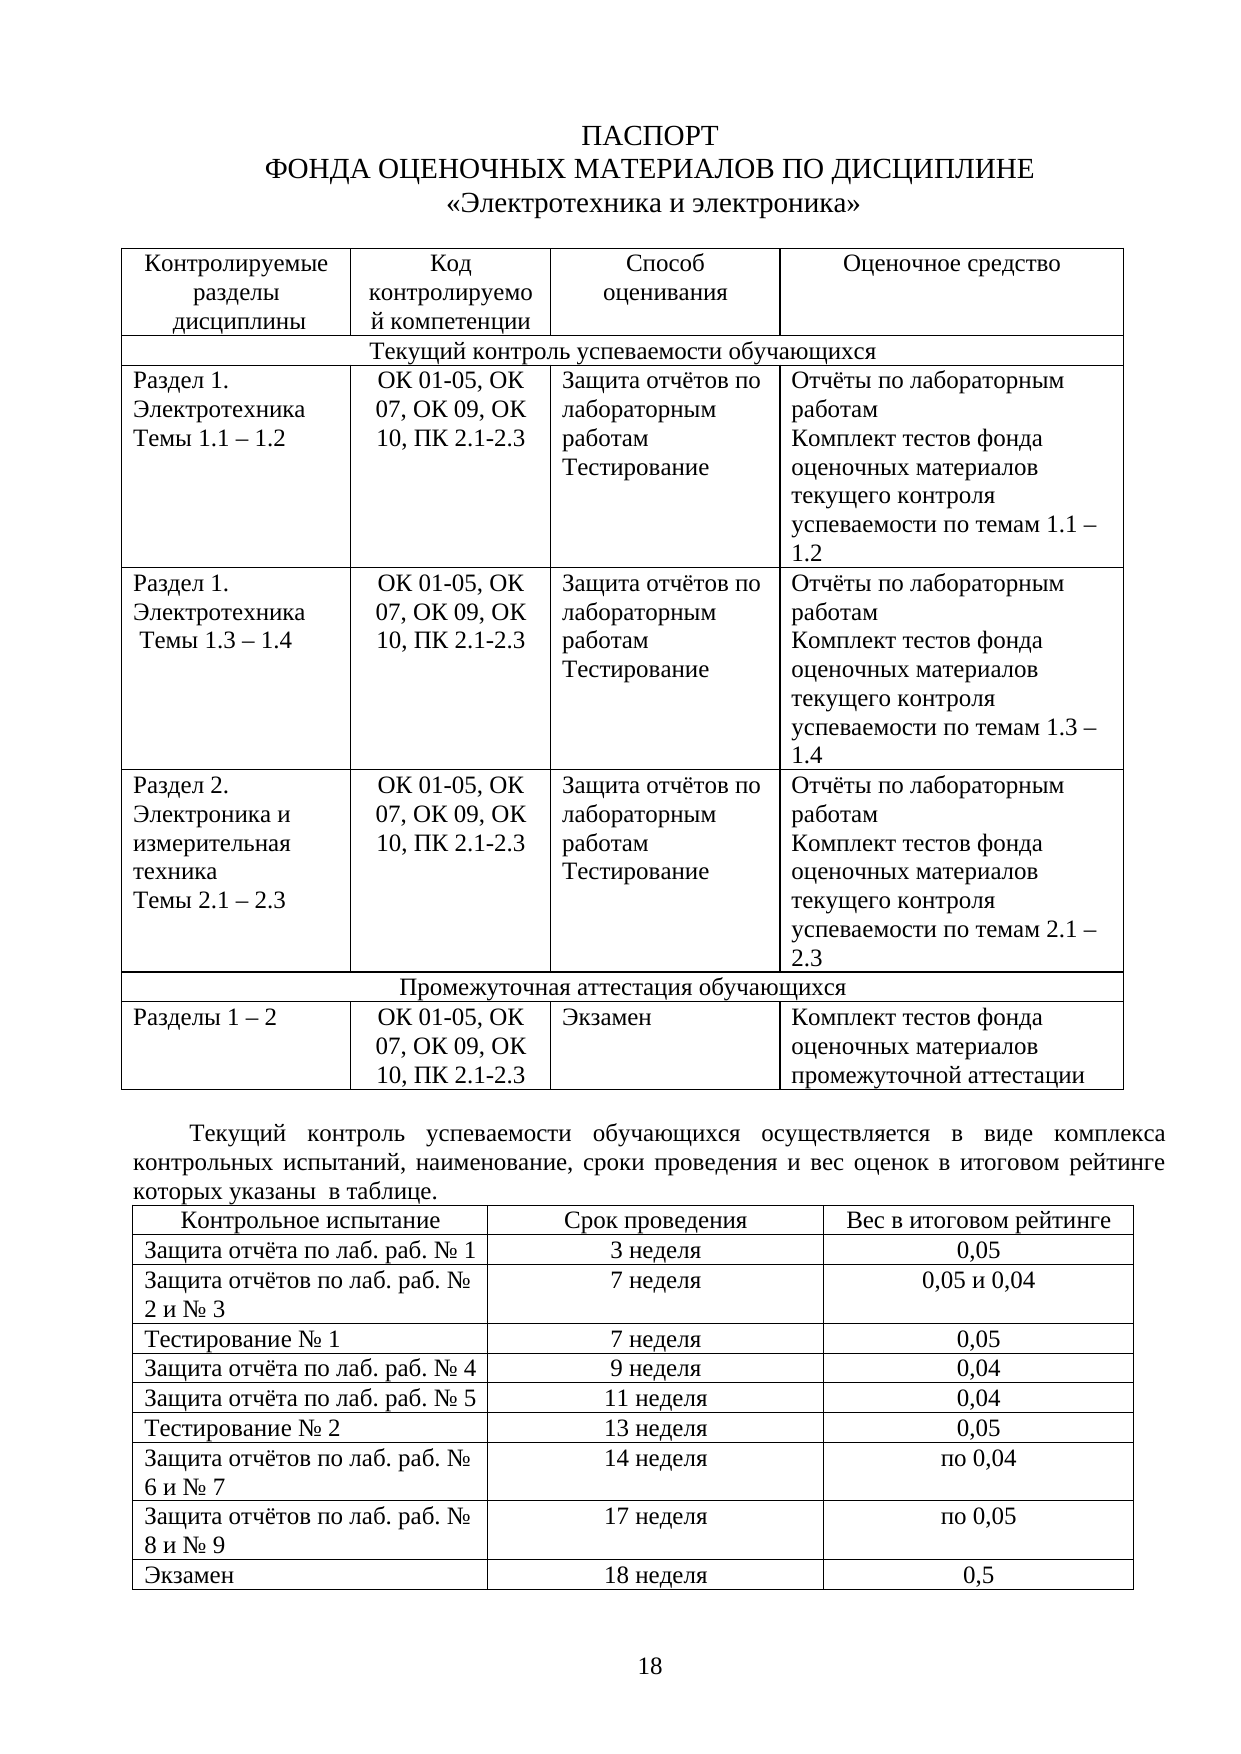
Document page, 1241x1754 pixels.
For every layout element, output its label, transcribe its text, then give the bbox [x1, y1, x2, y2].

table_cell Защита отчётов по лаб. раб. № 2 и № 3 [133, 1265, 487, 1323]
table_cell Комплект тестов фонда оценочных материалов промежуточной аттестации [781, 1002, 1123, 1088]
table_cell 0,05 [824, 1324, 1133, 1352]
table_cell Защита отчётов по лабораторным работам Тестирование [551, 770, 779, 971]
table_header Срок проведения [488, 1206, 823, 1234]
table_cell Экзамен [551, 1002, 779, 1088]
text «Электротехника и электроника» [133, 185, 1167, 219]
table_cell Раздел 2. Электроника и измерительная техника Темы 2.1 – 2.3 [122, 770, 350, 971]
table_cell ОК 01-05, ОК 07, ОК 09, ОК 10, ПК 2.1-2.3 [351, 1002, 550, 1088]
table_header Оценочное средство [781, 249, 1123, 335]
table_header Код контролируемой компетенции [351, 249, 550, 335]
table_cell ОК 01-05, ОК 07, ОК 09, ОК 10, ПК 2.1-2.3 [351, 568, 550, 769]
table_cell Защита отчёта по лаб. раб. № 5 [133, 1383, 487, 1412]
table_cell ОК 01-05, ОК 07, ОК 09, ОК 10, ПК 2.1-2.3 [351, 366, 550, 567]
table_cell 14 неделя [488, 1443, 823, 1500]
text Текущий контроль успеваемости обучающихся осуществляется в виде комплекса контрольных испытаний, наименование, сроки проведения и вес оценок в итоговом рейтинге которых указаны в таблице. [133, 1118, 1167, 1204]
table_cell 17 неделя [488, 1501, 823, 1559]
table_header Контролируемые разделы дисциплины [122, 249, 350, 335]
table_cell Промежуточная аттестация обучающихся [122, 973, 1123, 1001]
table_cell Раздел 1. Электротехника Темы 1.3 – 1.4 [122, 568, 350, 769]
table_cell 0,04 [824, 1383, 1133, 1412]
table_cell 3 неделя [488, 1235, 823, 1264]
table_cell 0,5 [824, 1560, 1133, 1589]
table_cell 7 неделя [488, 1265, 823, 1323]
table_cell 0,05 [824, 1235, 1133, 1264]
table_cell 11 неделя [488, 1383, 823, 1412]
table_cell Экзамен [133, 1560, 487, 1589]
table_cell 7 неделя [488, 1324, 823, 1352]
table_cell Защита отчёта по лаб. раб. № 4 [133, 1354, 487, 1382]
table_cell по 0,04 [824, 1443, 1133, 1500]
table_cell 18 неделя [488, 1560, 823, 1589]
table_cell Текущий контроль успеваемости обучающихся [122, 336, 1123, 364]
table_header Вес в итоговом рейтинге [824, 1206, 1133, 1234]
table_cell Отчёты по лабораторным работам Комплект тестов фонда оценочных материалов текущего контроля успеваемости по темам 2.1 – 2.3 [781, 770, 1123, 971]
text ПАСПОРТ [133, 118, 1167, 152]
table_cell по 0,05 [824, 1501, 1133, 1559]
table_header Контрольное испытание [133, 1206, 487, 1234]
table_cell Раздел 1. Электротехника Темы 1.1 – 1.2 [122, 366, 350, 567]
table_cell 13 неделя [488, 1413, 823, 1442]
table_cell Разделы 1 – 2 [122, 1002, 350, 1088]
text ФОНДА ОЦЕНОЧНЫХ МАТЕРИАЛОВ ПО ДИСЦИПЛИНЕ [133, 152, 1167, 185]
table_cell Защита отчёта по лаб. раб. № 1 [133, 1235, 487, 1264]
table_cell Защита отчётов по лабораторным работам Тестирование [551, 568, 779, 769]
table_cell Тестирование № 2 [133, 1413, 487, 1442]
table_cell ОК 01-05, ОК 07, ОК 09, ОК 10, ПК 2.1-2.3 [351, 770, 550, 971]
table_cell 0,04 [824, 1354, 1133, 1382]
table_header Способ оценивания [551, 249, 779, 335]
table_cell Тестирование № 1 [133, 1324, 487, 1352]
table_cell 0,05 [824, 1413, 1133, 1442]
table_cell Защита отчётов по лабораторным работам Тестирование [551, 366, 779, 567]
table_cell 9 неделя [488, 1354, 823, 1382]
table_cell Защита отчётов по лаб. раб. № 6 и № 7 [133, 1443, 487, 1500]
table_cell Отчёты по лабораторным работам Комплект тестов фонда оценочных материалов текущего контроля успеваемости по темам 1.1 – 1.2 [781, 366, 1123, 567]
table_cell Защита отчётов по лаб. раб. № 8 и № 9 [133, 1501, 487, 1559]
table_cell Отчёты по лабораторным работам Комплект тестов фонда оценочных материалов текущего контроля успеваемости по темам 1.3 – 1.4 [781, 568, 1123, 769]
table_cell 0,05 и 0,04 [824, 1265, 1133, 1323]
